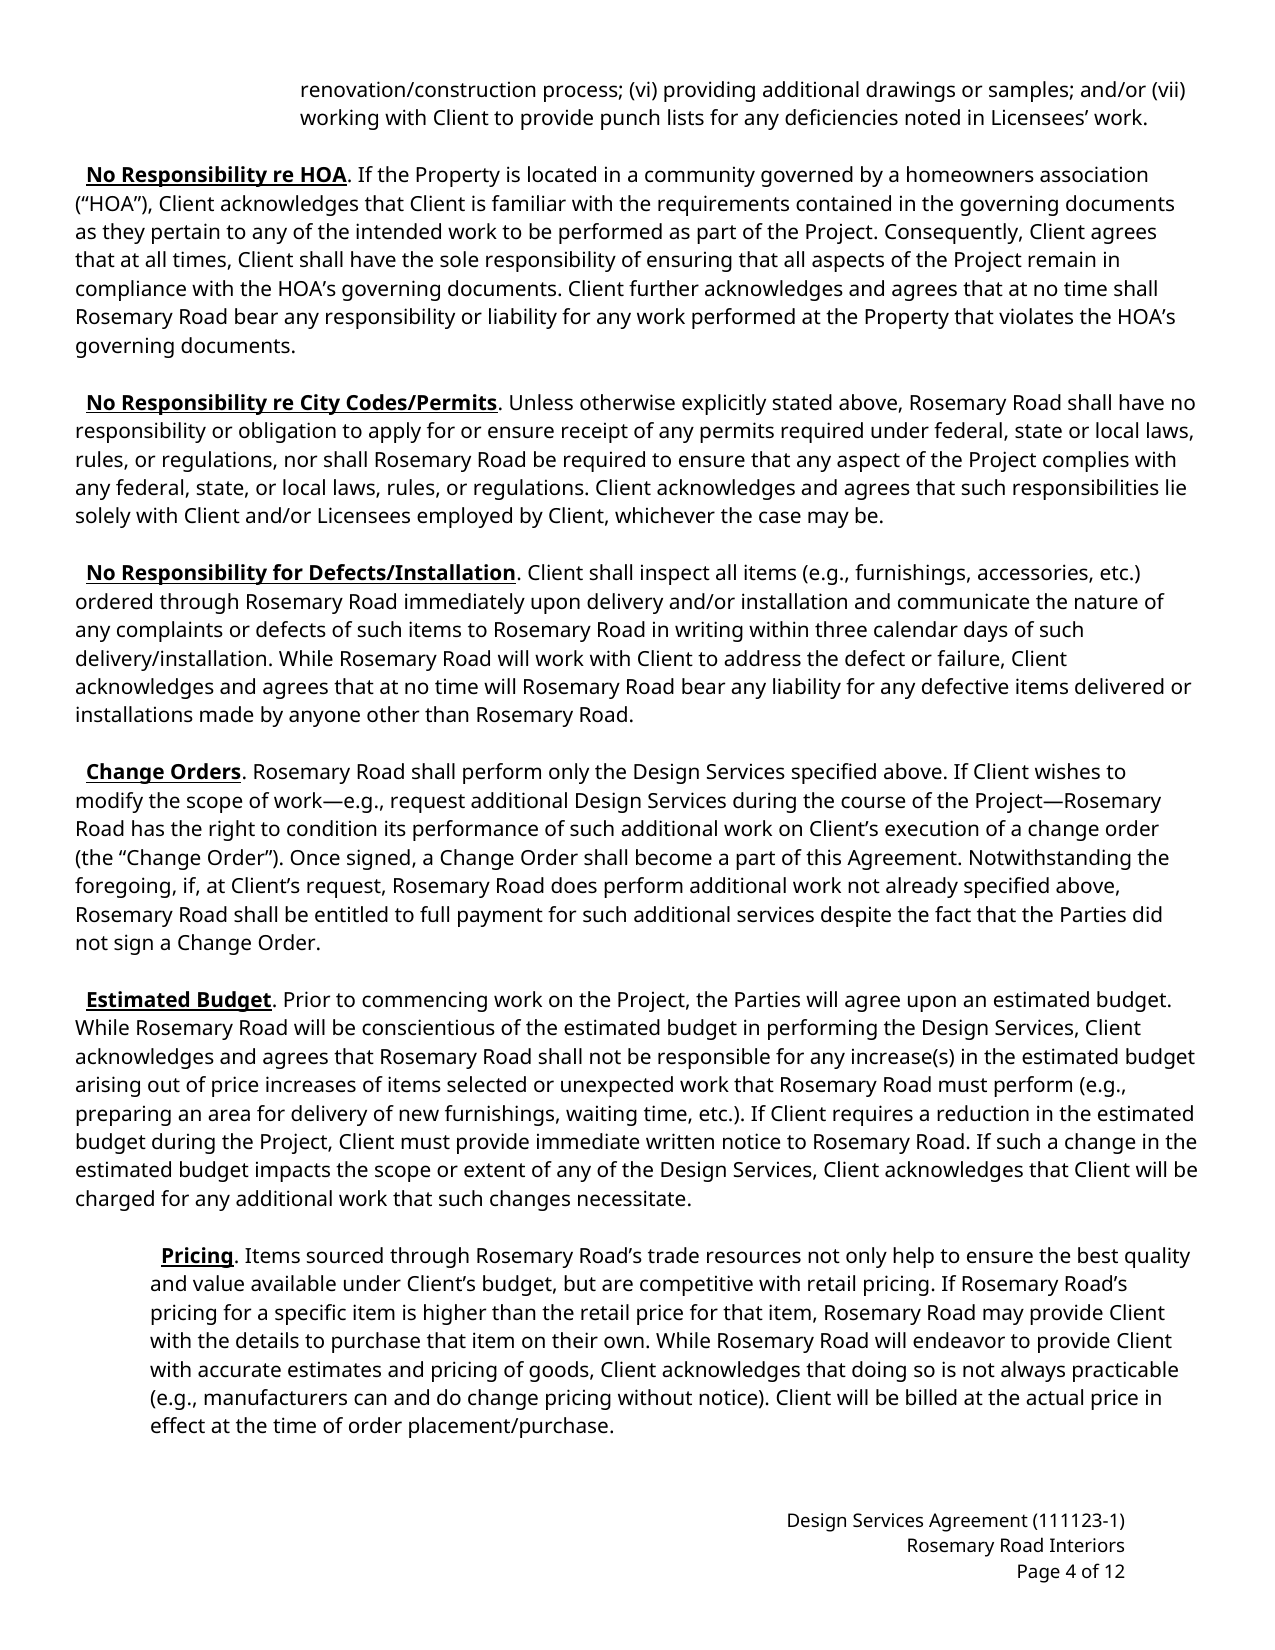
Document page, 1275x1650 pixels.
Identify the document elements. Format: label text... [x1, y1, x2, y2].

text No Responsibility re City Codes/Permits. Unless otherwise explicitly stated above, Rosemary Road shall have no responsibility or obligation to apply for or ensure receipt of any permits required under federal, state or local laws, rules, or regulations, nor shall Rosemary Road be required to ensure that any aspect of the Project complies with any federal, state, or local laws, rules, or regulations. Client acknowledges and agrees that such responsibilities lie solely with Client and/or Licensees employed by Client, whichever the case may be. [75, 388, 1200, 530]
text Change Orders. Rosemary Road shall perform only the Design Services specified above. If Client wishes to modify the scope of work—e.g., request additional Design Services during the course of the Project—Rosemary Road has the right to condition its performance of such additional work on Client’s execution of a change order (the “Change Order”). Once signed, a Change Order shall become a part of this Agreement. Notwithstanding the foregoing, if, at Client’s request, Rosemary Road does perform additional work not already specified above, Rosemary Road shall be entitled to full payment for such additional services despite the fact that the Parties did not sign a Change Order. [75, 757, 1200, 957]
text No Responsibility re HOA. If the Property is located in a community governed by a homeowners association (“HOA”), Client acknowledges that Client is familiar with the requirements contained in the governing documents as they pertain to any of the intended work to be performed as part of the Project. Consequently, Client agrees that at all times, Client shall have the sole responsibility of ensuring that all aspects of the Project remain in compliance with the HOA’s governing documents. Client further acknowledges and agrees that at no time shall Rosemary Road bear any responsibility or liability for any work performed at the Property that violates the HOA’s governing documents. [75, 160, 1200, 359]
text No Responsibility for Defects/Installation. Client shall inspect all items (e.g., furnishings, accessories, etc.) ordered through Rosemary Road immediately upon delivery and/or installation and communicate the nature of any complaints or defects of such items to Rosemary Road in writing within three calendar days of such delivery/installation. While Rosemary Road will work with Client to address the defect or failure, Client acknowledges and agrees that at no time will Rosemary Road bear any liability for any defective items delivered or installations made by anyone other than Rosemary Road. [75, 558, 1200, 729]
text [300, 75, 1200, 132]
text Pricing. Items sourced through Rosemary Road’s trade resources not only help to ensure the best quality and value available under Client’s budget, but are competitive with retail pricing. If Rosemary Road’s pricing for a specific item is higher than the retail price for that item, Rosemary Road may provide Client with the details to purchase that item on their own. While Rosemary Road will endeavor to provide Client with accurate estimates and pricing of goods, Client acknowledges that doing so is not always practicable (e.g., manufacturers can and do change pricing without notice). Client will be billed at the actual price in effect at the time of order placement/purchase. [150, 1241, 1200, 1440]
text Estimated Budget. Prior to commencing work on the Project, the Parties will agree upon an estimated budget. While Rosemary Road will be conscientious of the estimated budget in performing the Design Services, Client acknowledges and agrees that Rosemary Road shall not be responsible for any increase(s) in the estimated budget arising out of price increases of items selected or unexpected work that Rosemary Road must perform (e.g., preparing an area for delivery of new furnishings, waiting time, etc.). If Client requires a reduction in the estimated budget during the Project, Client must provide immediate written notice to Rosemary Road. If such a change in the estimated budget impacts the scope or extent of any of the Design Services, Client acknowledges that Client will be charged for any additional work that such changes necessitate. [75, 985, 1200, 1212]
